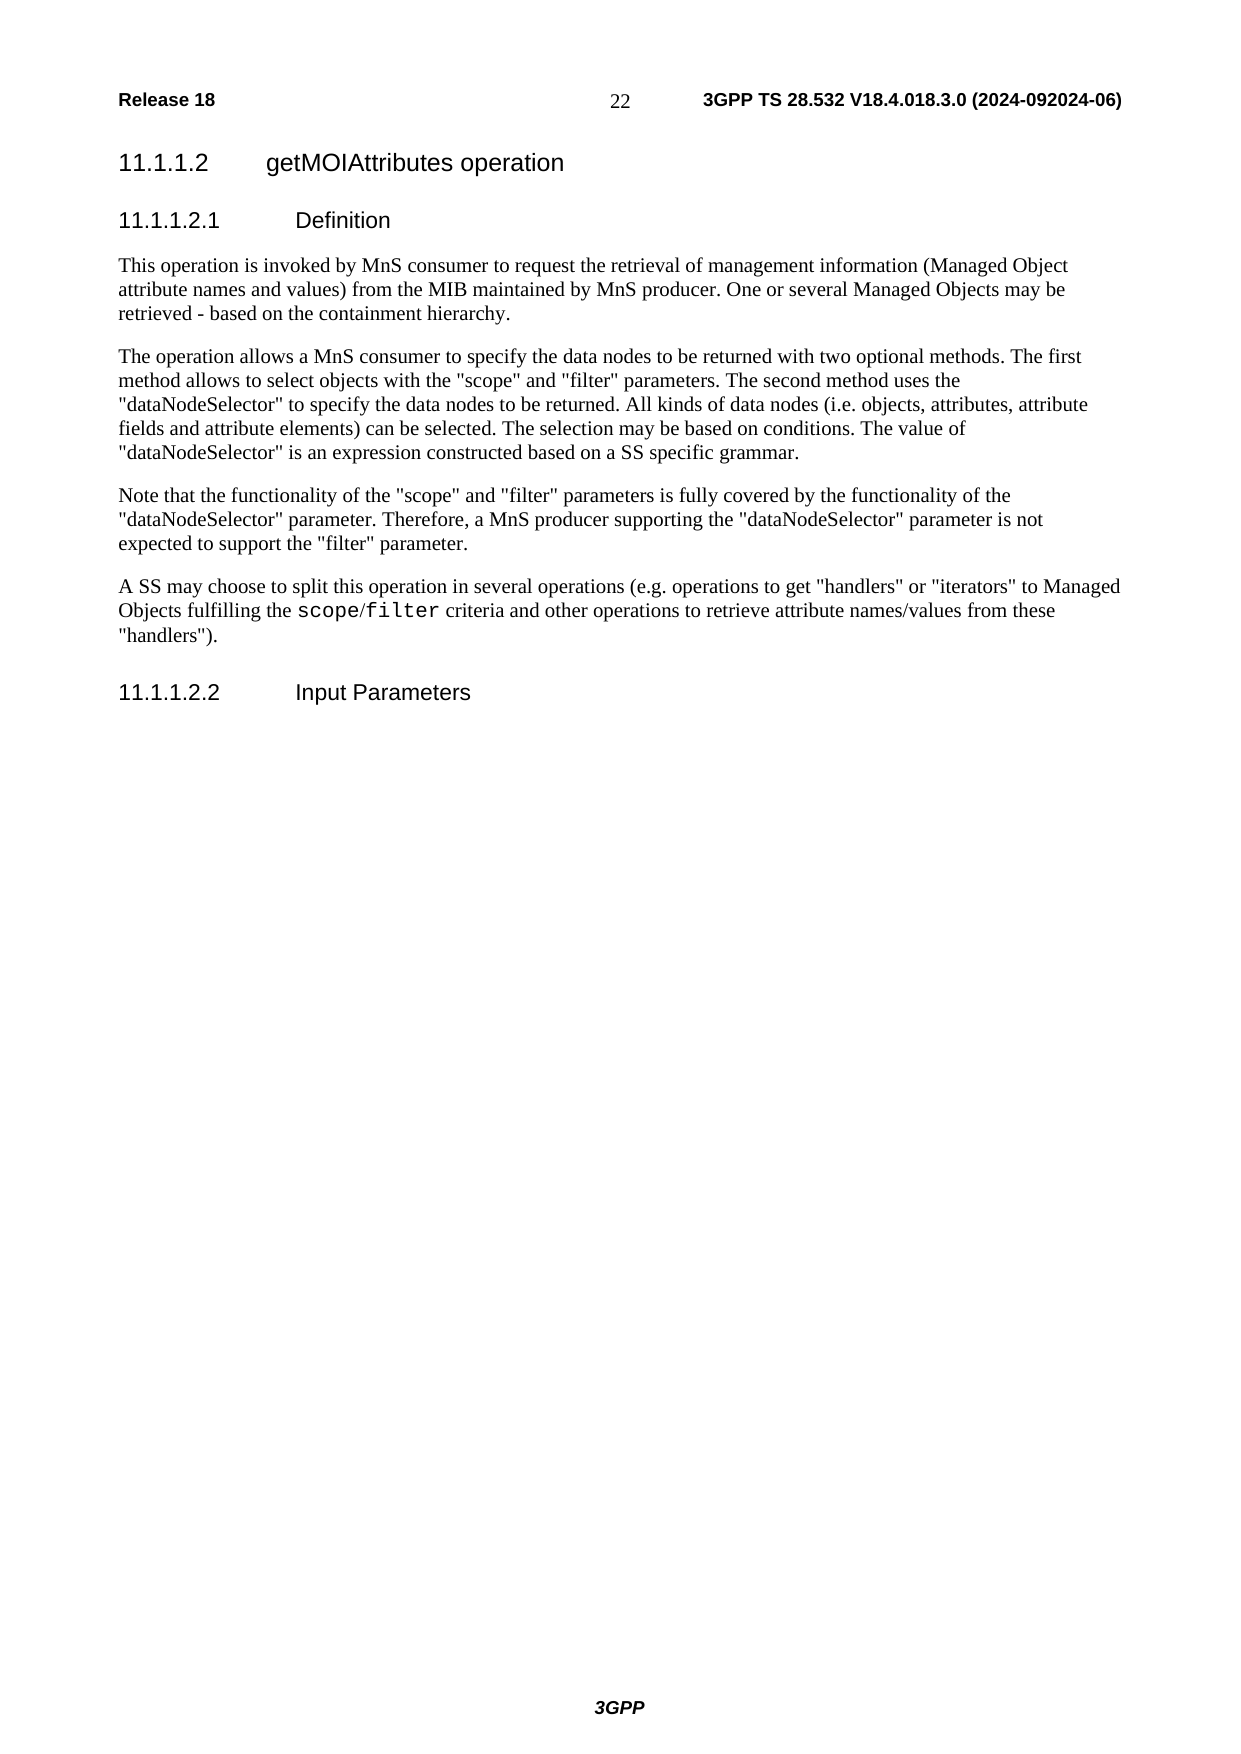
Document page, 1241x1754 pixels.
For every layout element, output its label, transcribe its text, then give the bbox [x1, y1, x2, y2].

text A SS may choose to split this operation in several operations (e.g. operations to get "handlers" or "iterators" to Managed Objects fulfilling the scope/filter criteria and other operations to retrieve attribute names/values from these "handlers"). [118, 573, 1122, 647]
subtitle 11.1.1.2 getMOIAttributes operation [118, 147, 1122, 176]
subtitle 11.1.1.2.1 Definition [118, 207, 1122, 234]
subtitle 11.1.1.2.2 Input Parameters [118, 679, 1122, 705]
text Note that the functionality of the "scope" and "filter" parameters is fully covered by the functionality of the "dataNodeSelector" parameter. Therefore, a MnS producer supporting the "dataNodeSelector" parameter is not expected to support the "filter" parameter. [118, 483, 1122, 555]
text The operation allows a MnS consumer to specify the data nodes to be returned with two optional methods. The first method allows to select objects with the "scope" and "filter" parameters. The second method uses the "dataNodeSelector" to specify the data nodes to be returned. All kinds of data nodes (i.e. objects, attributes, attribute fields and attribute elements) can be selected. The selection may be based on conditions. The value of "dataNodeSelector" is an expression constructed based on a SS specific grammar. [118, 343, 1122, 464]
text This operation is invoked by MnS consumer to request the retrieval of management information (Managed Object attribute names and values) from the MIB maintained by MnS producer. One or several Managed Objects may be retrieved - based on the containment hierarchy. [118, 253, 1122, 325]
